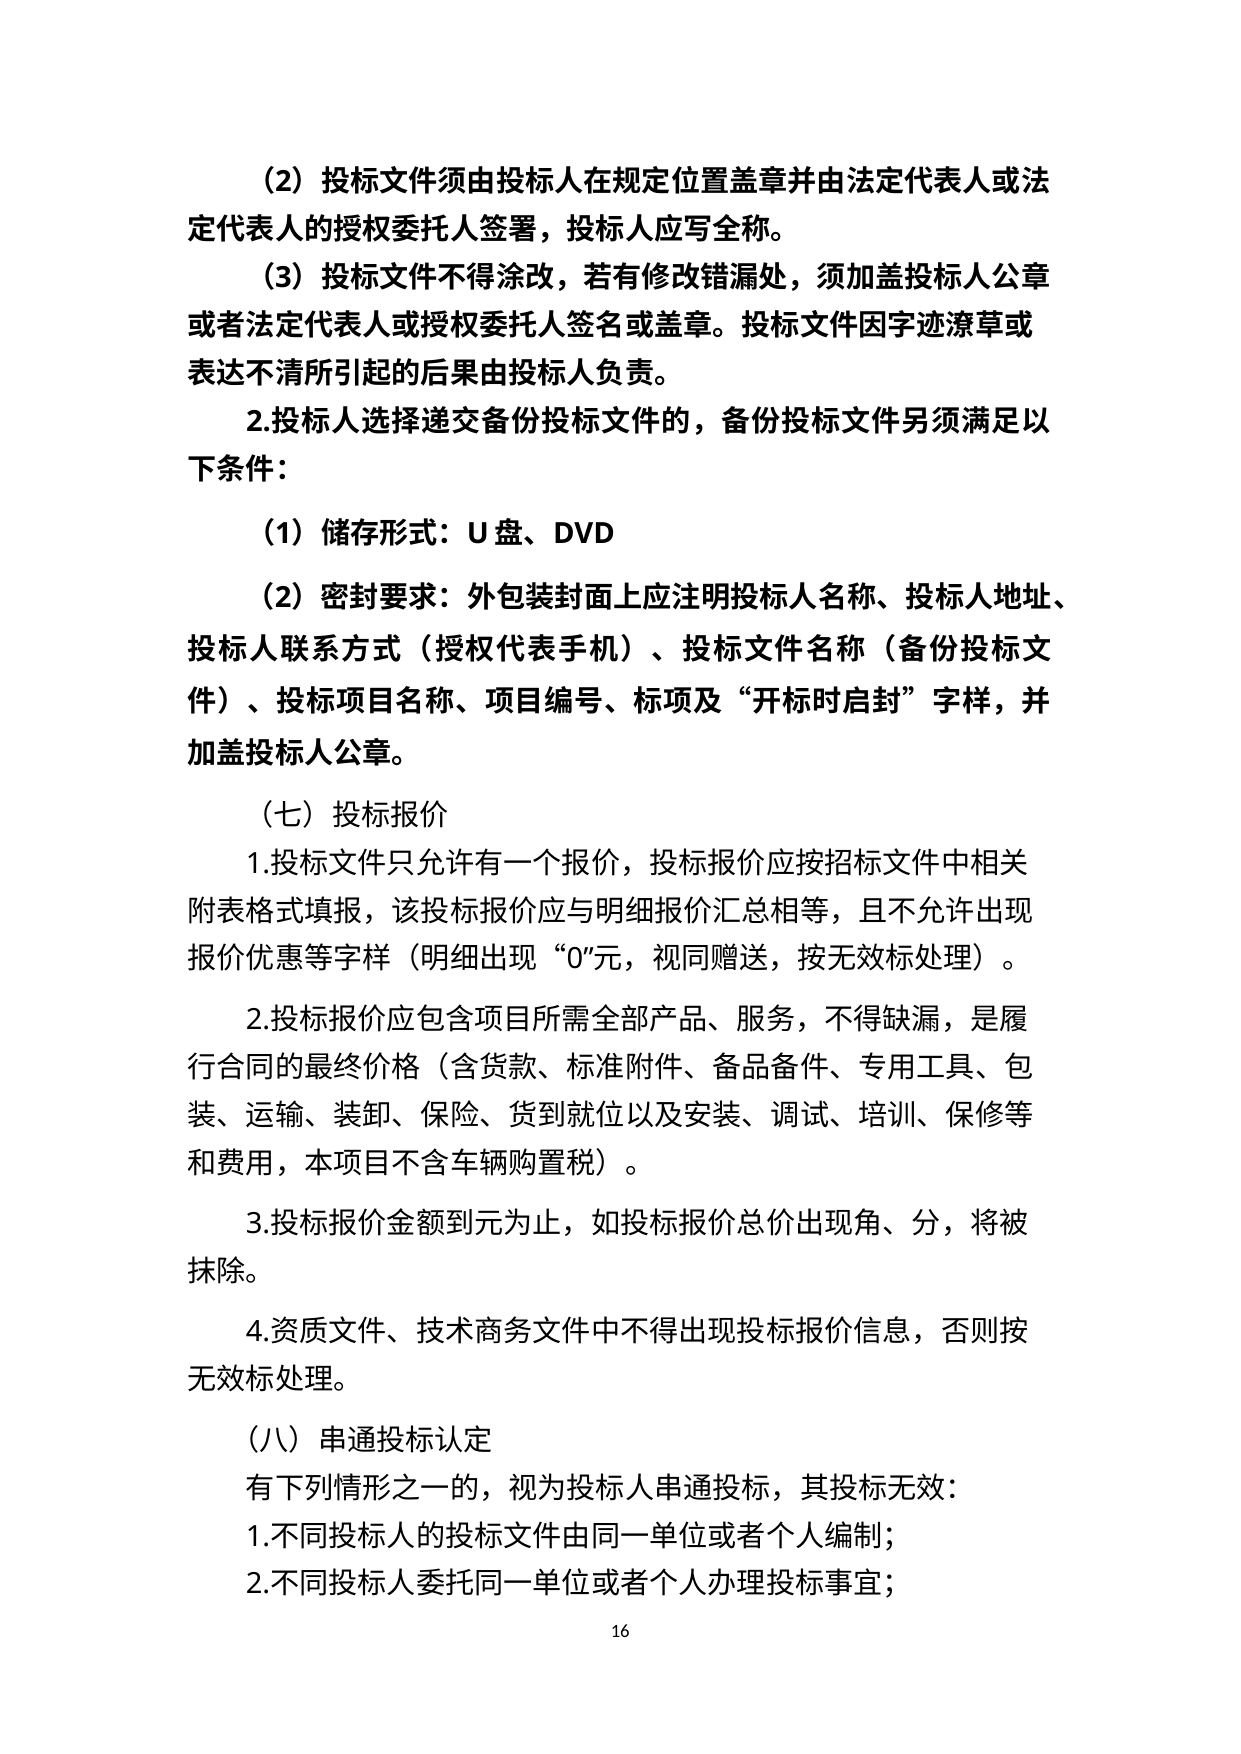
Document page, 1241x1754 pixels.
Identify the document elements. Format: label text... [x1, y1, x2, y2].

text （2）密封要求：外包装封面上应注明投标人名称、投标人地址、投标人联系方式（授权代表手机）、投标文件名称（备份投标文件）、投标项目名称、项目编号、标项及“开标时启封”字样，并加盖投标人公章。 [187, 566, 1053, 774]
text （七）投标报价 [187, 787, 1053, 835]
text （3）投标文件不得涂改，若有修改错漏处，须加盖投标人公章或者法定代表人或授权委托人签名或盖章。投标文件因字迹潦草或表达不清所引起的后果由投标人负责。 [187, 249, 1053, 393]
text （八）串通投标认定 [187, 1412, 1053, 1460]
text （1）储存形式：U盘、DVD [187, 501, 1053, 553]
text 1.不同投标人的投标文件由同一单位或者个人编制； [187, 1508, 1053, 1556]
text 4.资质文件、技术商务文件中不得出现投标报价信息，否则按无效标处理。 [187, 1303, 1053, 1399]
text 3.投标报价金额到元为止，如投标报价总价出现角、分，将被抹除。 [187, 1195, 1053, 1291]
text （2）投标文件须由投标人在规定位置盖章并由法定代表人或法定代表人的授权委托人签署，投标人应写全称。 [187, 153, 1053, 249]
text 2.投标人选择递交备份投标文件的，备份投标文件另须满足以下条件： [187, 393, 1053, 489]
text 1.投标文件只允许有一个报价，投标报价应按招标文件中相关附表格式填报，该投标报价应与明细报价汇总相等，且不允许出现报价优惠等字样（明细出现“0”元，视同赠送，按无效标处理）。 [187, 835, 1053, 978]
text 2.投标报价应包含项目所需全部产品、服务，不得缺漏，是履行合同的最终价格（含货款、标准附件、备品备件、专用工具、包装、运输、装卸、保险、货到就位以及安装、调试、培训、保修等和费用，本项目不含车辆购置税）。 [187, 991, 1053, 1183]
text 2.不同投标人委托同一单位或者个人办理投标事宜； [187, 1556, 1053, 1603]
text 有下列情形之一的，视为投标人串通投标，其投标无效： [187, 1460, 1053, 1508]
